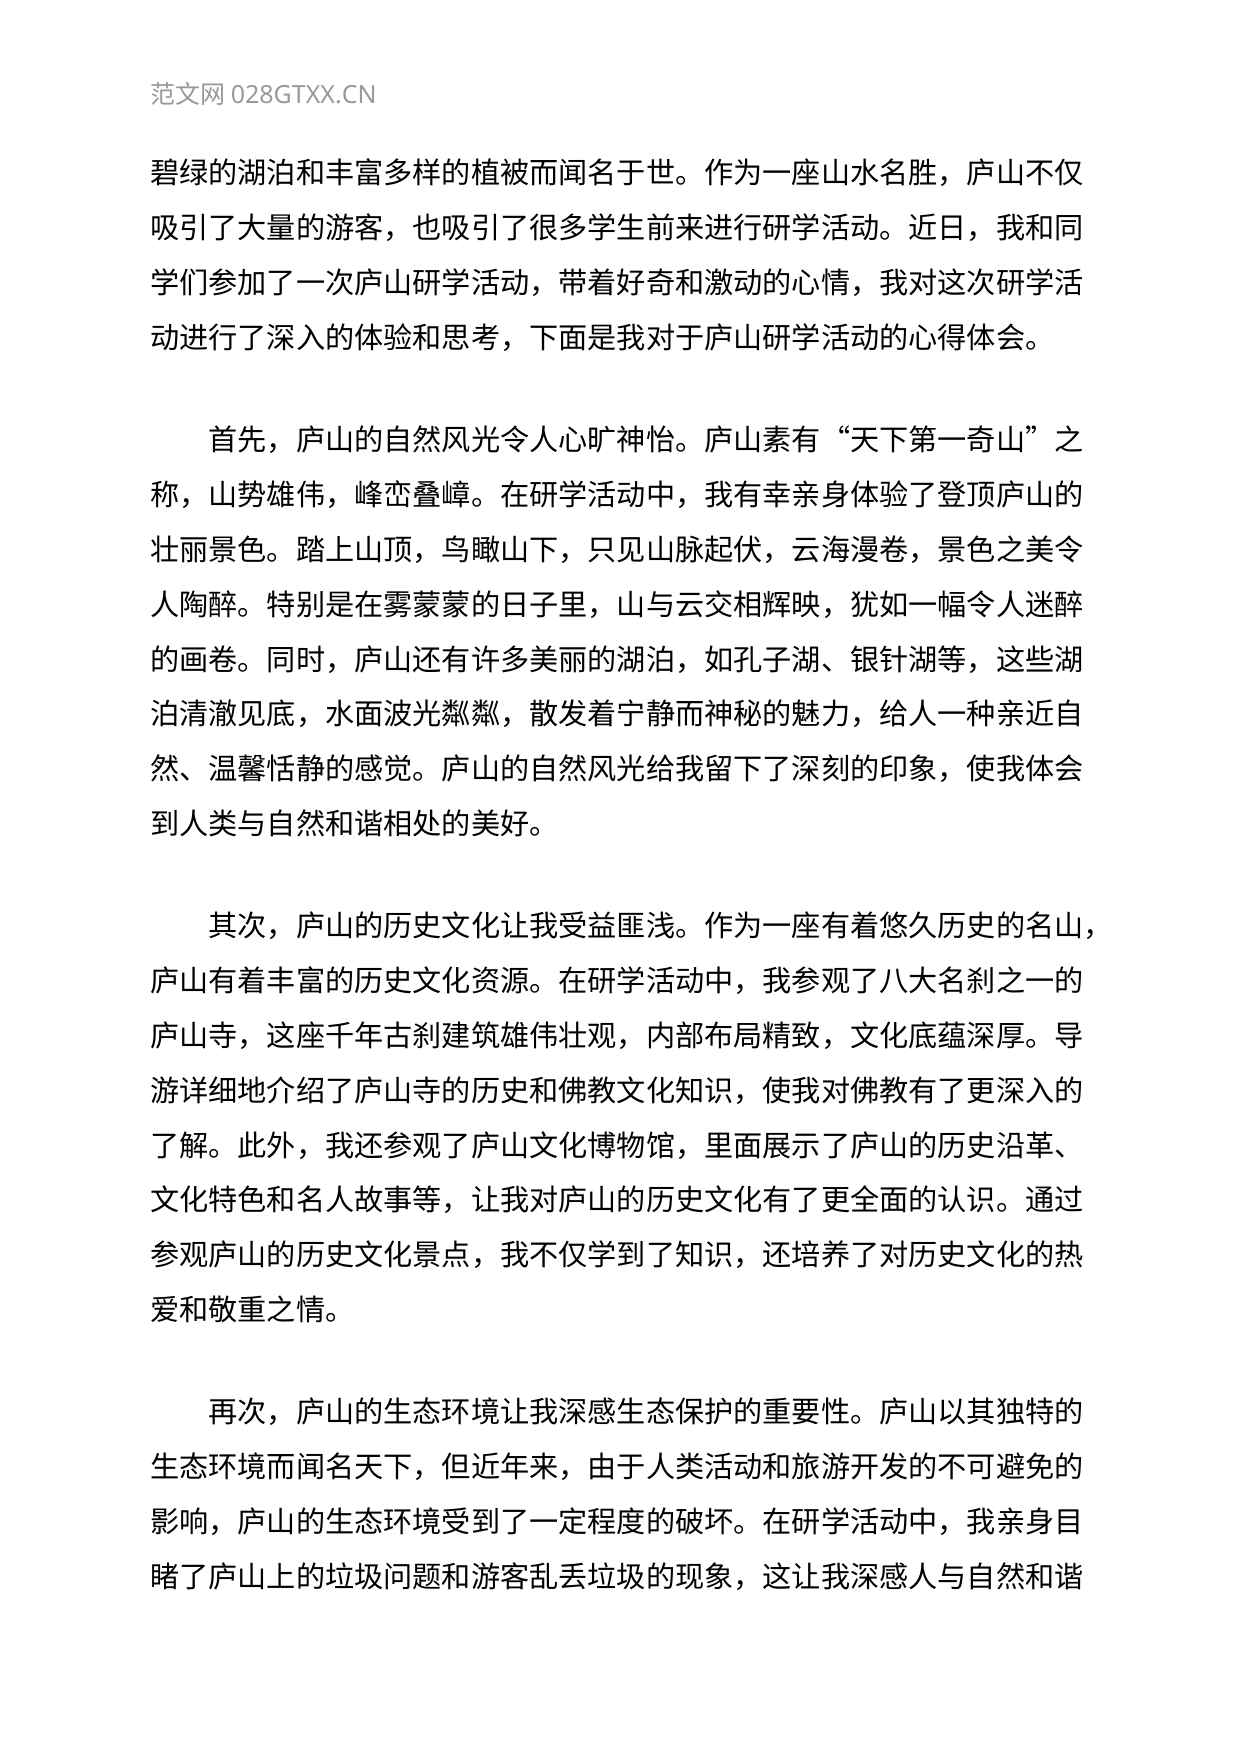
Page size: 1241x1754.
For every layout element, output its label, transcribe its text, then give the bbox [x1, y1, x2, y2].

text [150, 1388, 1090, 1596]
text 首先，庐山的自然风光令人心旷神怡。庐山素有“天下第一奇山”之称，山势雄伟，峰峦叠嶂。在研学活动中，我有幸亲身体验了登顶庐山的壮丽景色。踏上山顶，鸟瞰山下，只见山脉起伏，云海漫卷，景色之美令人陶醉。特别是在雾蒙蒙的日子里，山与云交相辉映，犹如一幅令人迷醉的画卷。同时，庐山还有许多美丽的湖泊，如孔子湖、银针湖等，这些湖泊清澈见底，水面波光粼粼，散发着宁静而神秘的魅力，给人一种亲近自然、温馨恬静的感觉。庐山的自然风光给我留下了深刻的印象，使我体会到人类与自然和谐相处的美好。 [150, 416, 1090, 843]
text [150, 150, 1090, 357]
text 其次，庐山的历史文化让我受益匪浅。作为一座有着悠久历史的名山，庐山有着丰富的历史文化资源。在研学活动中，我参观了八大名刹之一的庐山寺，这座千年古刹建筑雄伟壮观，内部布局精致，文化底蕴深厚。导游详细地介绍了庐山寺的历史和佛教文化知识，使我对佛教有了更深入的了解。此外，我还参观了庐山文化博物馆，里面展示了庐山的历史沿革、文化特色和名人故事等，让我对庐山的历史文化有了更全面的认识。通过参观庐山的历史文化景点，我不仅学到了知识，还培养了对历史文化的热爱和敬重之情。 [150, 902, 1090, 1329]
